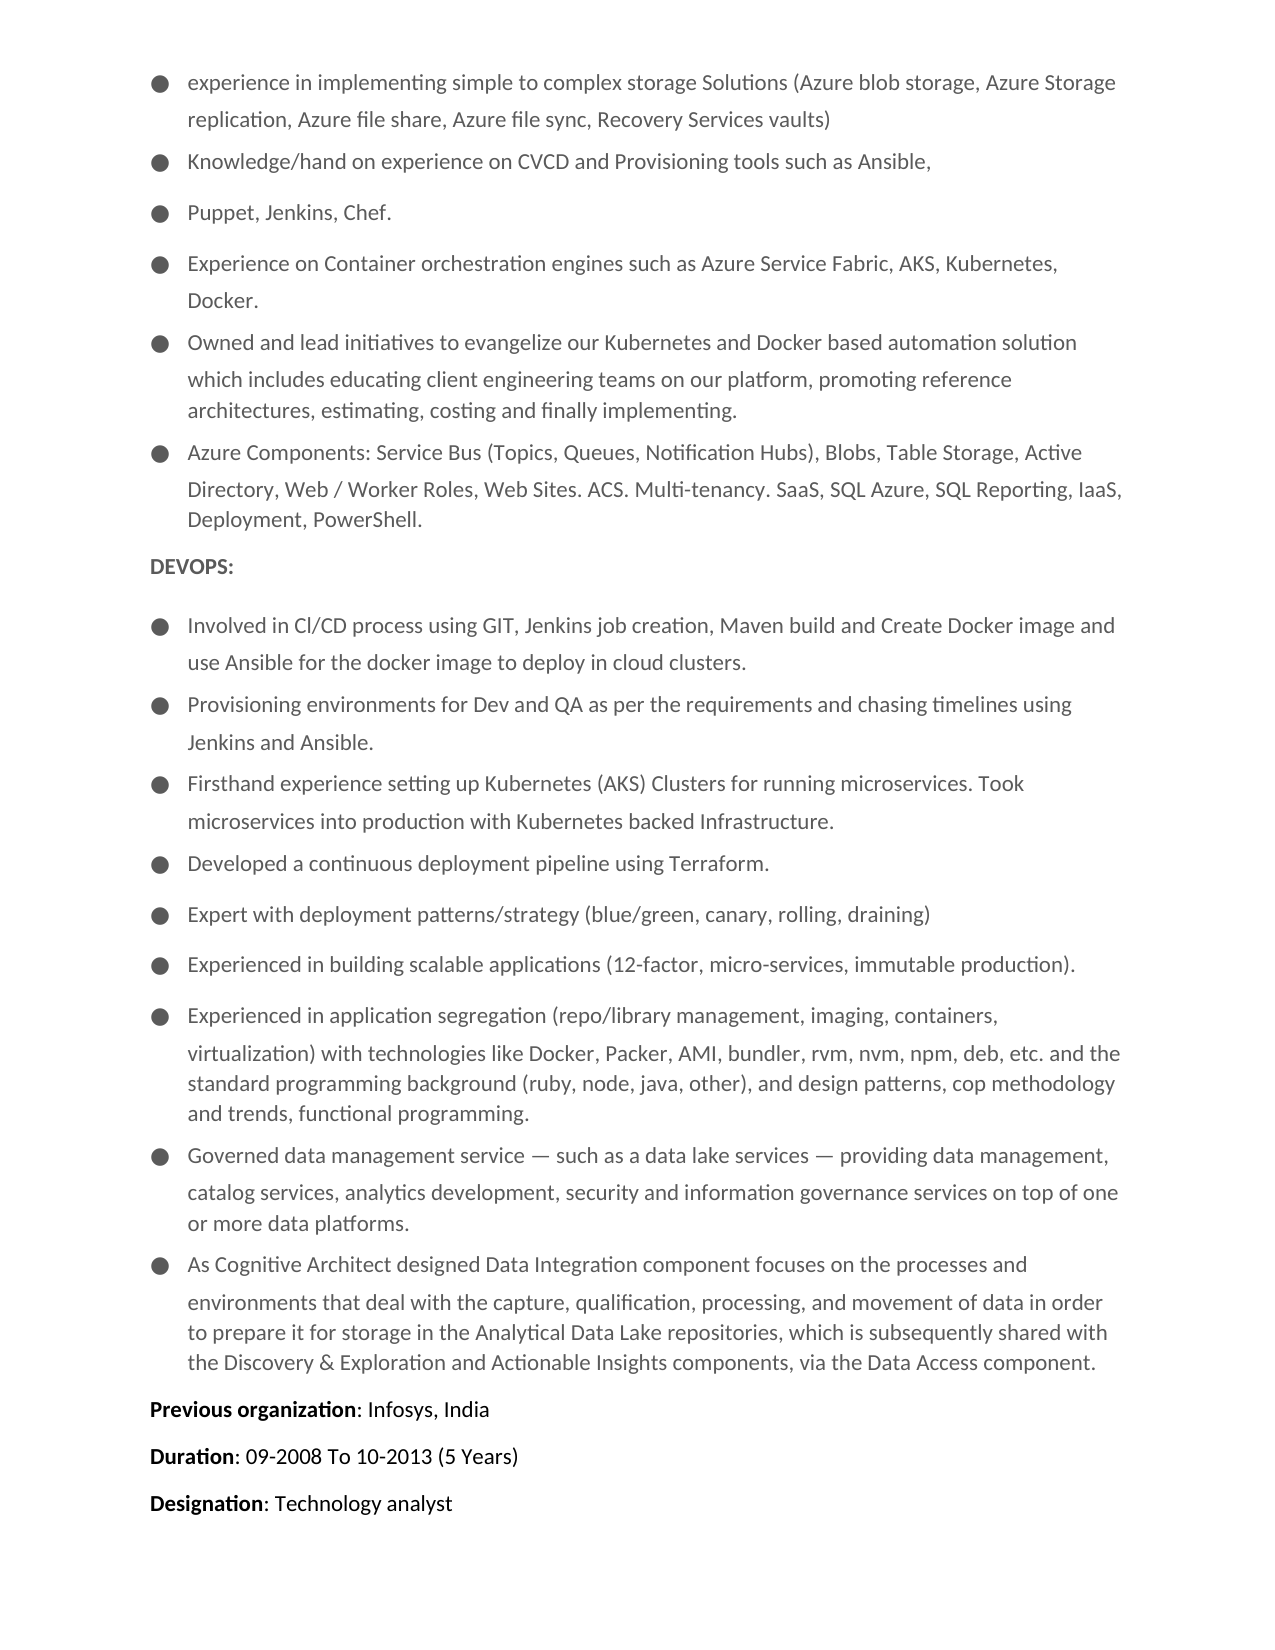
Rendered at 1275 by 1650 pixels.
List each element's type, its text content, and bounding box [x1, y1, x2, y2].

list Experienced in building scalable applications (12-factor, micro-services, immutable production). [150, 939, 1125, 986]
subtitle Previous organization: Infosys, India [150, 1395, 1125, 1423]
list Knowledge/hand on experience on CVCD and Provisioning tools such as Ansible, [150, 136, 1125, 183]
list Owned and lead initiatives to evangelize our Kubernetes and Docker based automation solution which includes educating client engineering teams on our platform, promoting reference architectures, estimating, costing and finally implementing. [150, 316, 1125, 424]
list Provisioning environments for Dev and QA as per the requirements and chasing timelines using Jenkins and Ansible. [150, 678, 1125, 756]
subtitle Designation: Technology analyst [150, 1489, 1125, 1517]
list experience in implementing simple to complex storage Solutions (Azure blob storage, Azure Storage replication, Azure file share, Azure file sync, Recovery Services vaults) [150, 56, 1125, 133]
list Puppet, Jenkins, Chef. [150, 186, 1125, 233]
text DEVOPS: [150, 552, 1125, 580]
list As Cognitive Architect designed Data Integration component focuses on the processes and environments that deal with the capture, qualification, processing, and movement of data in order to prepare it for storage in the Analytical Data Lake repositories, which is subsequently shared with the Discovery & Exploration and Actionable Insights components, via the Data Access component. [150, 1239, 1125, 1376]
list Experienced in application segregation (repo/library management, imaging, containers, virtualization) with technologies like Docker, Packer, AMI, bundler, rvm, nvm, npm, deb, etc. and the standard programming background (ruby, node, java, other), and design patterns, cop methodology and trends, functional programming. [150, 989, 1125, 1127]
list Experience on Container orchestration engines such as Azure Service Fabric, AKS, Kubernetes, Docker. [150, 237, 1125, 314]
list Involved in Cl/CD process using GIT, Jenkins job creation, Maven build and Create Docker image and use Ansible for the docker image to deploy in cloud clusters. [150, 599, 1125, 676]
subtitle Duration: 09-2008 To 10-2013 (5 Years) [150, 1442, 1125, 1470]
list Governed data management service — such as a data lake services — providing data management, catalog services, analytics development, security and information governance services on top of one or more data platforms. [150, 1129, 1125, 1237]
list Firsthand experience setting up Kubernetes (AKS) Clusters for running microservices. Took microservices into production with Kubernetes backed Infrastructure. [150, 758, 1125, 835]
list Developed a continuous deployment pipeline using Terraform. [150, 837, 1125, 884]
list Expert with deployment patterns/strategy (blue/green, canary, rolling, draining) [150, 888, 1125, 935]
list Azure Components: Service Bus (Topics, Queues, Notification Hubs), Blobs, Table Storage, Active Directory, Web / Worker Roles, Web Sites. ACS. Multi-tenancy. SaaS, SQL Azure, SQL Reporting, IaaS, Deployment, PowerShell. [150, 426, 1125, 533]
